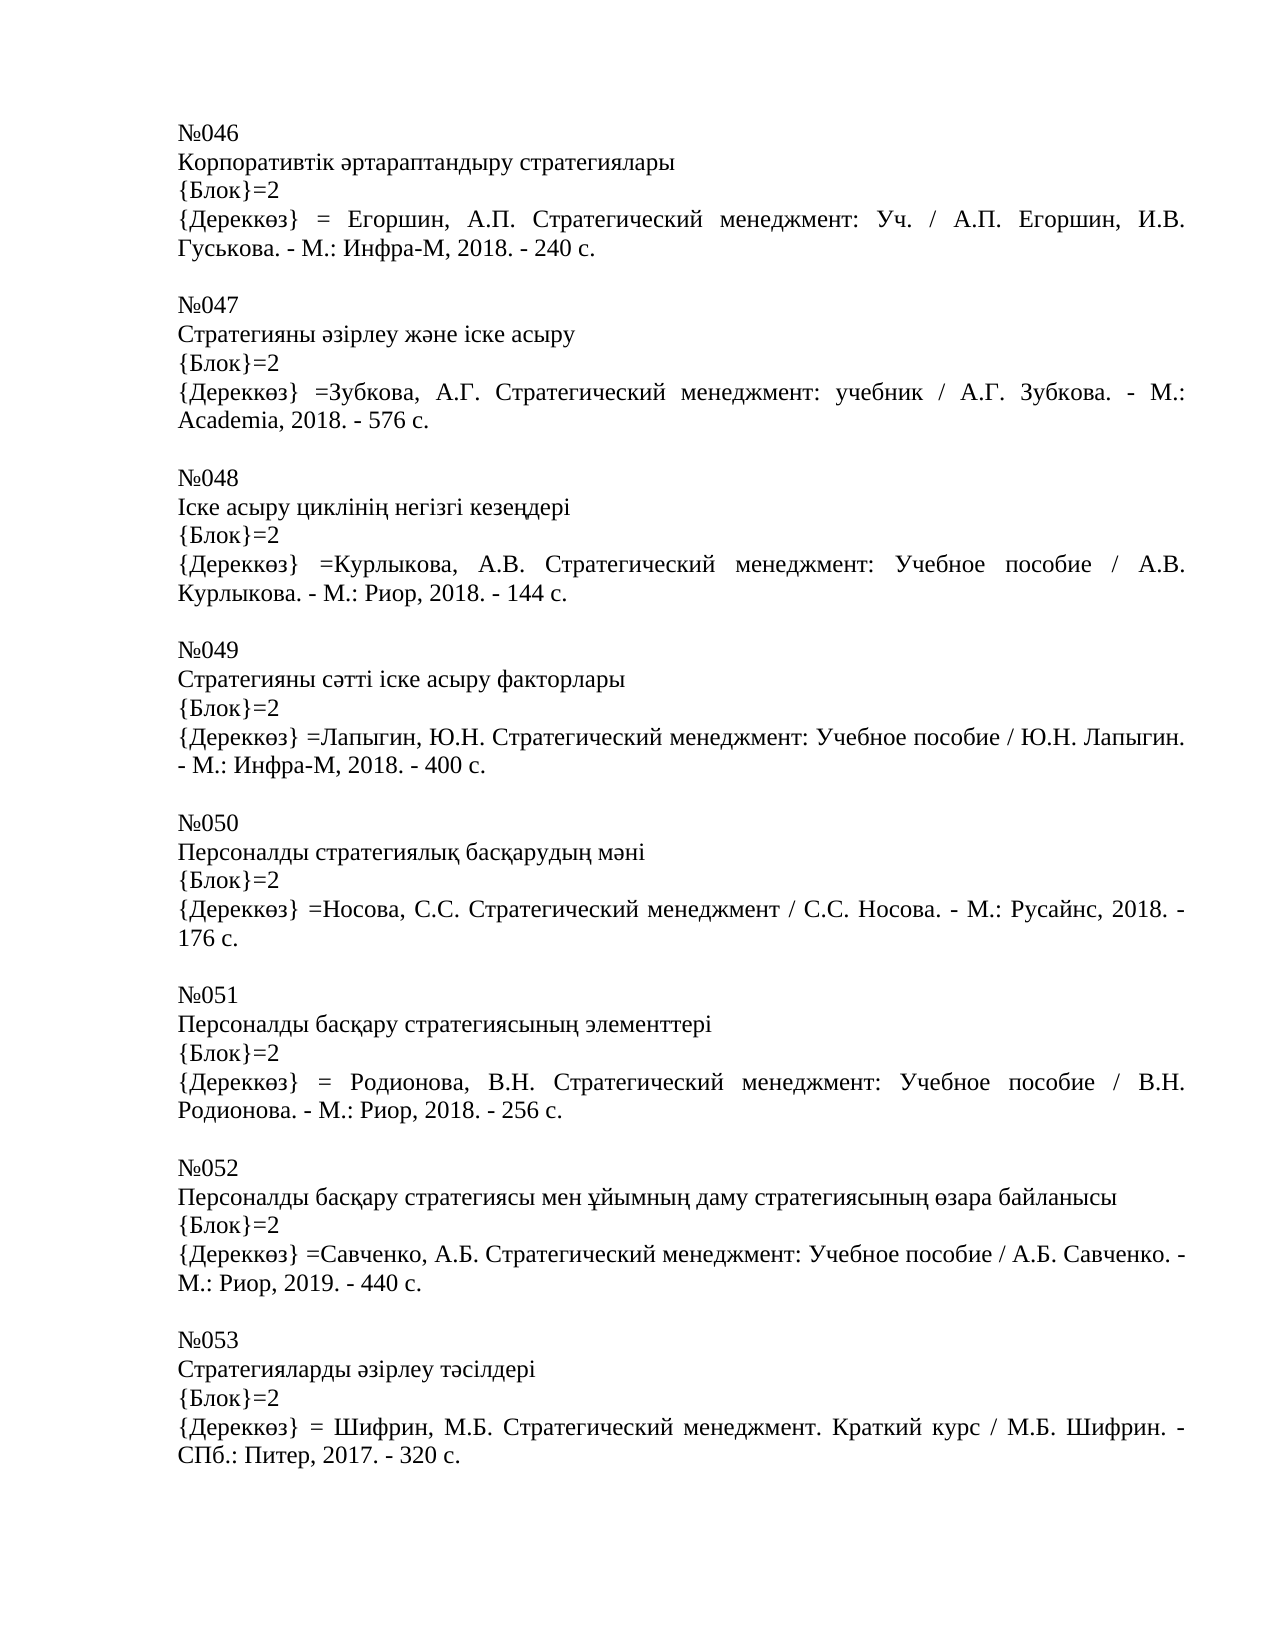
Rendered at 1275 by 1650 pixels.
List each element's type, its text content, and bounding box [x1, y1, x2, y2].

text Іске асыру циклінің негізгі кезеңдері [177, 492, 1186, 521]
text {Блок}=2 [177, 176, 1186, 204]
text {Дереккөз} = Шифрин, М.Б. Стратегический менеджмент. Краткий курс / М.Б. Шифрин. - СПб.: Питер, 2017. - 320 c. [177, 1412, 1186, 1469]
text Персоналды стратегиялық басқарудың мәні [177, 837, 1186, 866]
text №048 [177, 463, 1186, 492]
text №049 [177, 636, 1186, 664]
text №046 [177, 118, 1186, 147]
text {Дереккөз} =Носова, С.С. Стратегический менеджмент / С.С. Носова. - М.: Русайнс, 2018. - 176 c. [177, 894, 1186, 952]
text №052 [177, 1153, 1186, 1182]
text {Блок}=2 [177, 521, 1186, 549]
text Стратегияны сәтті іске асыру факторлары [177, 664, 1186, 693]
text {Дереккөз} = Егоршин, А.П. Стратегический менеджмент: Уч. / А.П. Егоршин, И.В. Гуськова. - М.: Инфра-М, 2018. - 240 c. [177, 204, 1186, 262]
text {Блок}=2 [177, 693, 1186, 722]
text {Дереккөз} =Курлыкова, А.В. Стратегический менеджмент: Учебное пособие / А.В. Курлыкова. - М.: Риор, 2018. - 144 c. [177, 549, 1186, 607]
text {Блок}=2 [177, 1038, 1186, 1067]
text {Дереккөз} =Лапыгин, Ю.Н. Стратегический менеджмент: Учебное пособие / Ю.Н. Лапыгин. - М.: Инфра-М, 2018. - 400 c. [177, 722, 1186, 779]
text {Блок}=2 [177, 1383, 1186, 1412]
text №053 [177, 1326, 1186, 1354]
text Персоналды басқару стратегиясы мен ұйымның даму стратегиясының өзара байланысы [177, 1182, 1186, 1211]
text {Блок}=2 [177, 348, 1186, 377]
text Стратегияны әзірлеу және іске асыру [177, 319, 1186, 348]
text Персоналды басқару стратегиясының элементтері [177, 1009, 1186, 1038]
text №050 [177, 808, 1186, 837]
text Стратегияларды әзірлеу тәсілдері [177, 1354, 1186, 1383]
text {Дереккөз} = Родионова, В.Н. Стратегический менеджмент: Учебное пособие / В.Н. Родионова. - М.: Риор, 2018. - 256 c. [177, 1067, 1186, 1124]
text {Блок}=2 [177, 1211, 1186, 1239]
text {Блок}=2 [177, 866, 1186, 894]
text {Дереккөз} =Зубкова, А.Г. Стратегический менеджмент: учебник / А.Г. Зубкова. - М.: Academia, 2018. - 576 c. [177, 377, 1186, 434]
text №051 [177, 981, 1186, 1009]
text Корпоративтік әртараптандыру стратегиялары [177, 147, 1186, 176]
text №047 [177, 291, 1186, 319]
text {Дереккөз} =Савченко, А.Б. Стратегический менеджмент: Учебное пособие / А.Б. Савченко. - М.: Риор, 2019. - 440 c. [177, 1239, 1186, 1297]
